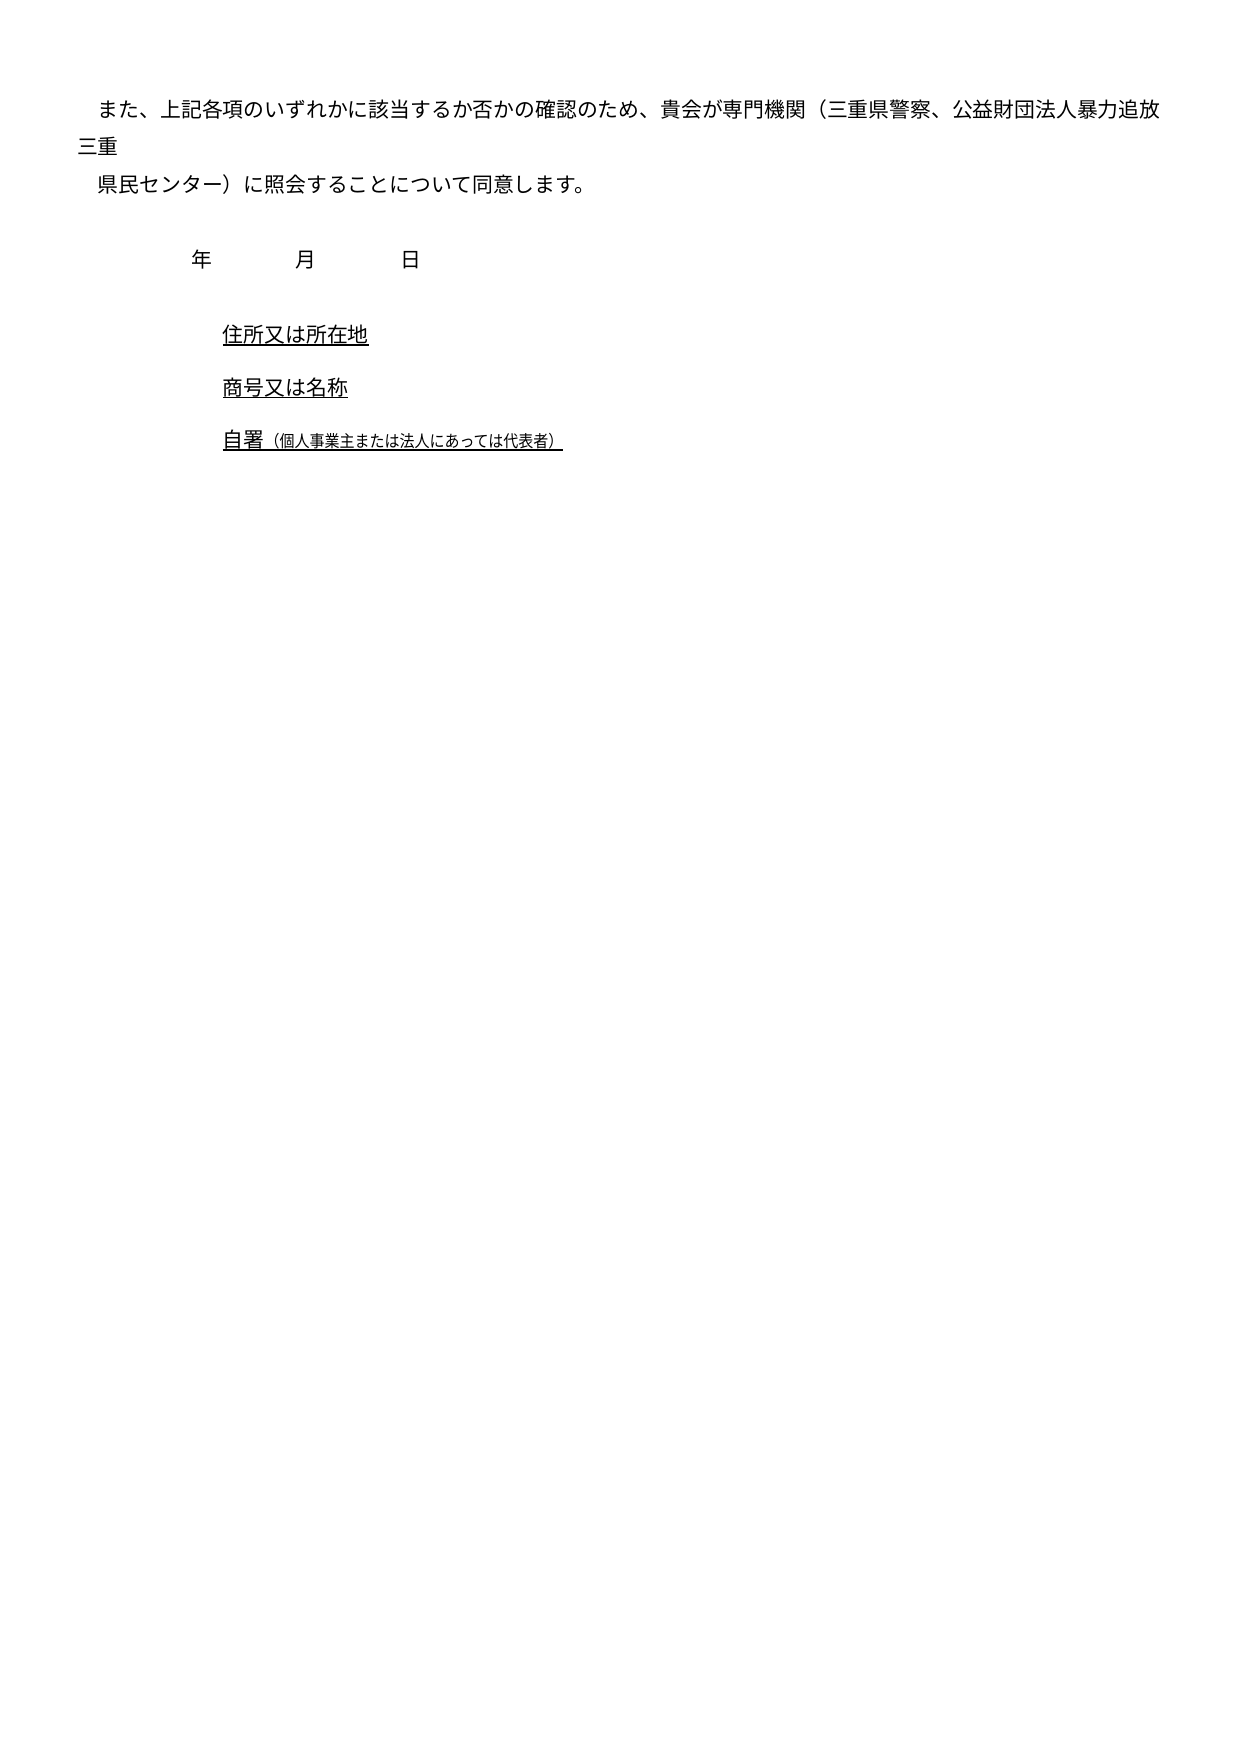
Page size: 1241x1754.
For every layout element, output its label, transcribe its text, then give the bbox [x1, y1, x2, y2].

text 県民センター）に照会することについて同意します。 [77, 164, 1163, 202]
text また、上記各項のいずれかに該当するか否かの確認のため、貴会が専門機関（三重県警察、公益財団法人暴力追放三重 [77, 89, 1163, 164]
text 住所又は所在地 [77, 314, 1163, 352]
text 自署（個人事業主または法人にあっては代表者） [77, 420, 1163, 457]
text 年 月 日 [77, 239, 1163, 277]
text 商号又は名称 [77, 367, 1163, 404]
